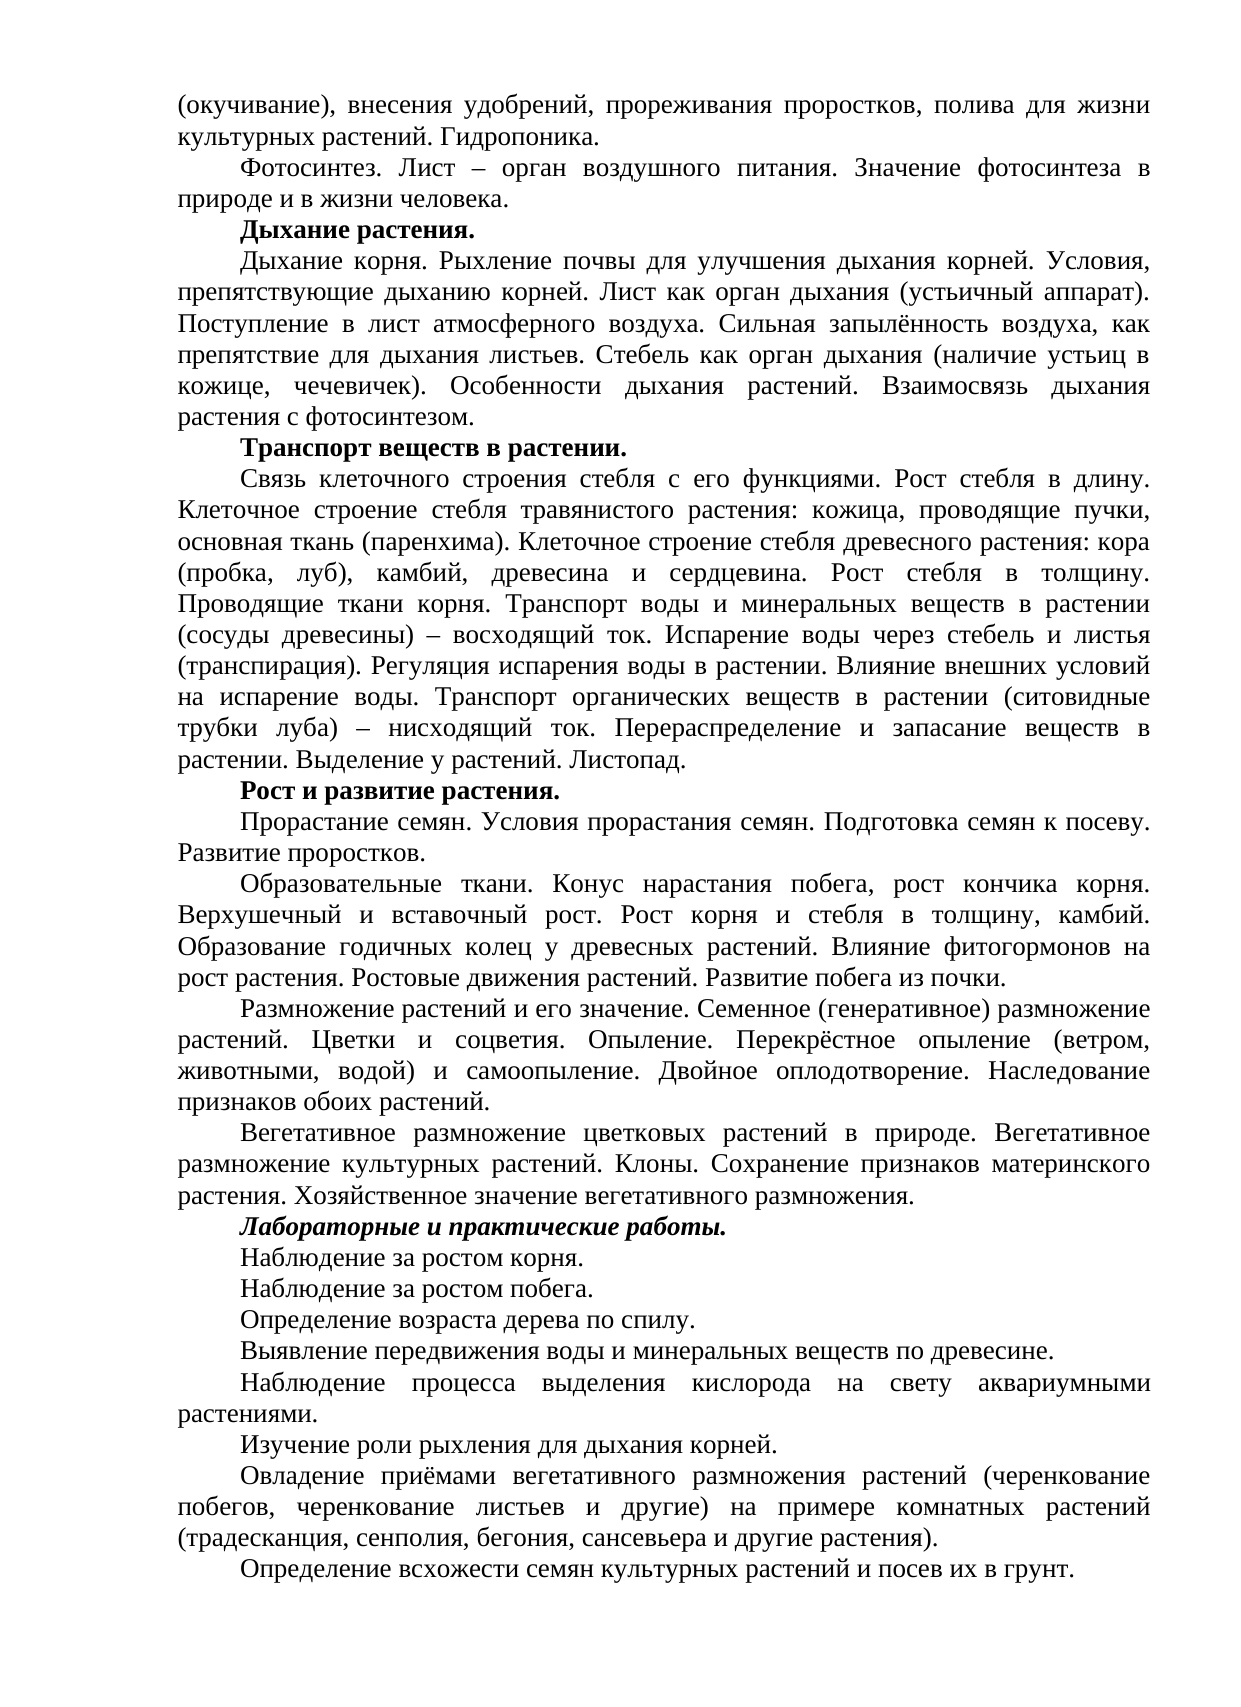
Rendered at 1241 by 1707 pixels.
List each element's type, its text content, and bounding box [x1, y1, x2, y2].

text Связь клеточного строения стебля с его функциями. Рост стебля в длину. Клеточное строение стебля травянистого растения: кожица, проводящие пучки, основная ткань (паренхима). Клеточное строение стебля древесного растения: кора (пробка, луб), камбий, древесина и сердцевина. Рост стебля в толщину. Проводящие ткани корня. Транспорт воды и минеральных веществ в растении (сосуды древесины) – восходящий ток. Испарение воды через стебель и листья (транспирация). Регуляция испарения воды в растении. Влияние внешних условий на испарение воды. Транспорт органических веществ в растении (ситовидные трубки луба) – нисходящий ток. Перераспределение и запасание веществ в растении. Выделение у растений. Листопад. [177, 462, 1152, 774]
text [177, 89, 1152, 151]
text Рост и развитие растения. [177, 774, 1152, 805]
text Выявление передвижения воды и минеральных веществ по древесине. [177, 1334, 1152, 1366]
text Изучение роли рыхления для дыхания корней. [177, 1428, 1152, 1459]
text Определение всхожести семян культурных растений и посев их в грунт. [177, 1552, 1152, 1584]
text Овладение приёмами вегетативного размножения растений (черенкование побегов, черенкование листьев и другие) на примере комнатных растений (традесканция, сенполия, бегония, сансевьера и другие растения). [177, 1459, 1152, 1552]
text Дыхание растения. [177, 213, 1152, 244]
text Размножение растений и его значение. Семенное (генеративное) размножение растений. Цветки и соцветия. Опыление. Перекрёстное опыление (ветром, животными, водой) и самоопыление. Двойное оплодотворение. Наследование признаков обоих растений. [177, 992, 1152, 1116]
text Наблюдение за ростом побега. [177, 1272, 1152, 1303]
text Наблюдение за ростом корня. [177, 1241, 1152, 1272]
text Транспорт веществ в растении. [177, 431, 1152, 462]
text Определение возраста дерева по спилу. [177, 1303, 1152, 1334]
text Лабораторные и практические работы. [177, 1210, 1152, 1241]
text Фотосинтез. Лист – орган воздушного питания. Значение фотосинтеза в природе и в жизни человека. [177, 151, 1152, 213]
text Образовательные ткани. Конус нарастания побега, рост кончика корня. Верхушечный и вставочный рост. Рост корня и стебля в толщину, камбий. Образование годичных колец у древесных растений. Влияние фитогормонов на рост растения. Ростовые движения растений. Развитие побега из почки. [177, 867, 1152, 992]
text Вегетативное размножение цветковых растений в природе. Вегетативное размножение культурных растений. Клоны. Сохранение признаков материнского растения. Хозяйственное значение вегетативного размножения. [177, 1116, 1152, 1210]
text Дыхание корня. Рыхление почвы для улучшения дыхания корней. Условия, препятствующие дыханию корней. Лист как орган дыхания (устьичный аппарат). Поступление в лист атмосферного воздуха. Сильная запылённость воздуха, как препятствие для дыхания листьев. Стебель как орган дыхания (наличие устьиц в кожице, чечевичек). Особенности дыхания растений. Взаимосвязь дыхания растения с фотосинтезом. [177, 244, 1152, 431]
text Прорастание семян. Условия прорастания семян. Подготовка семян к посеву. Развитие проростков. [177, 805, 1152, 867]
text Наблюдение процесса выделения кислорода на свету аквариумными растениями. [177, 1366, 1152, 1428]
